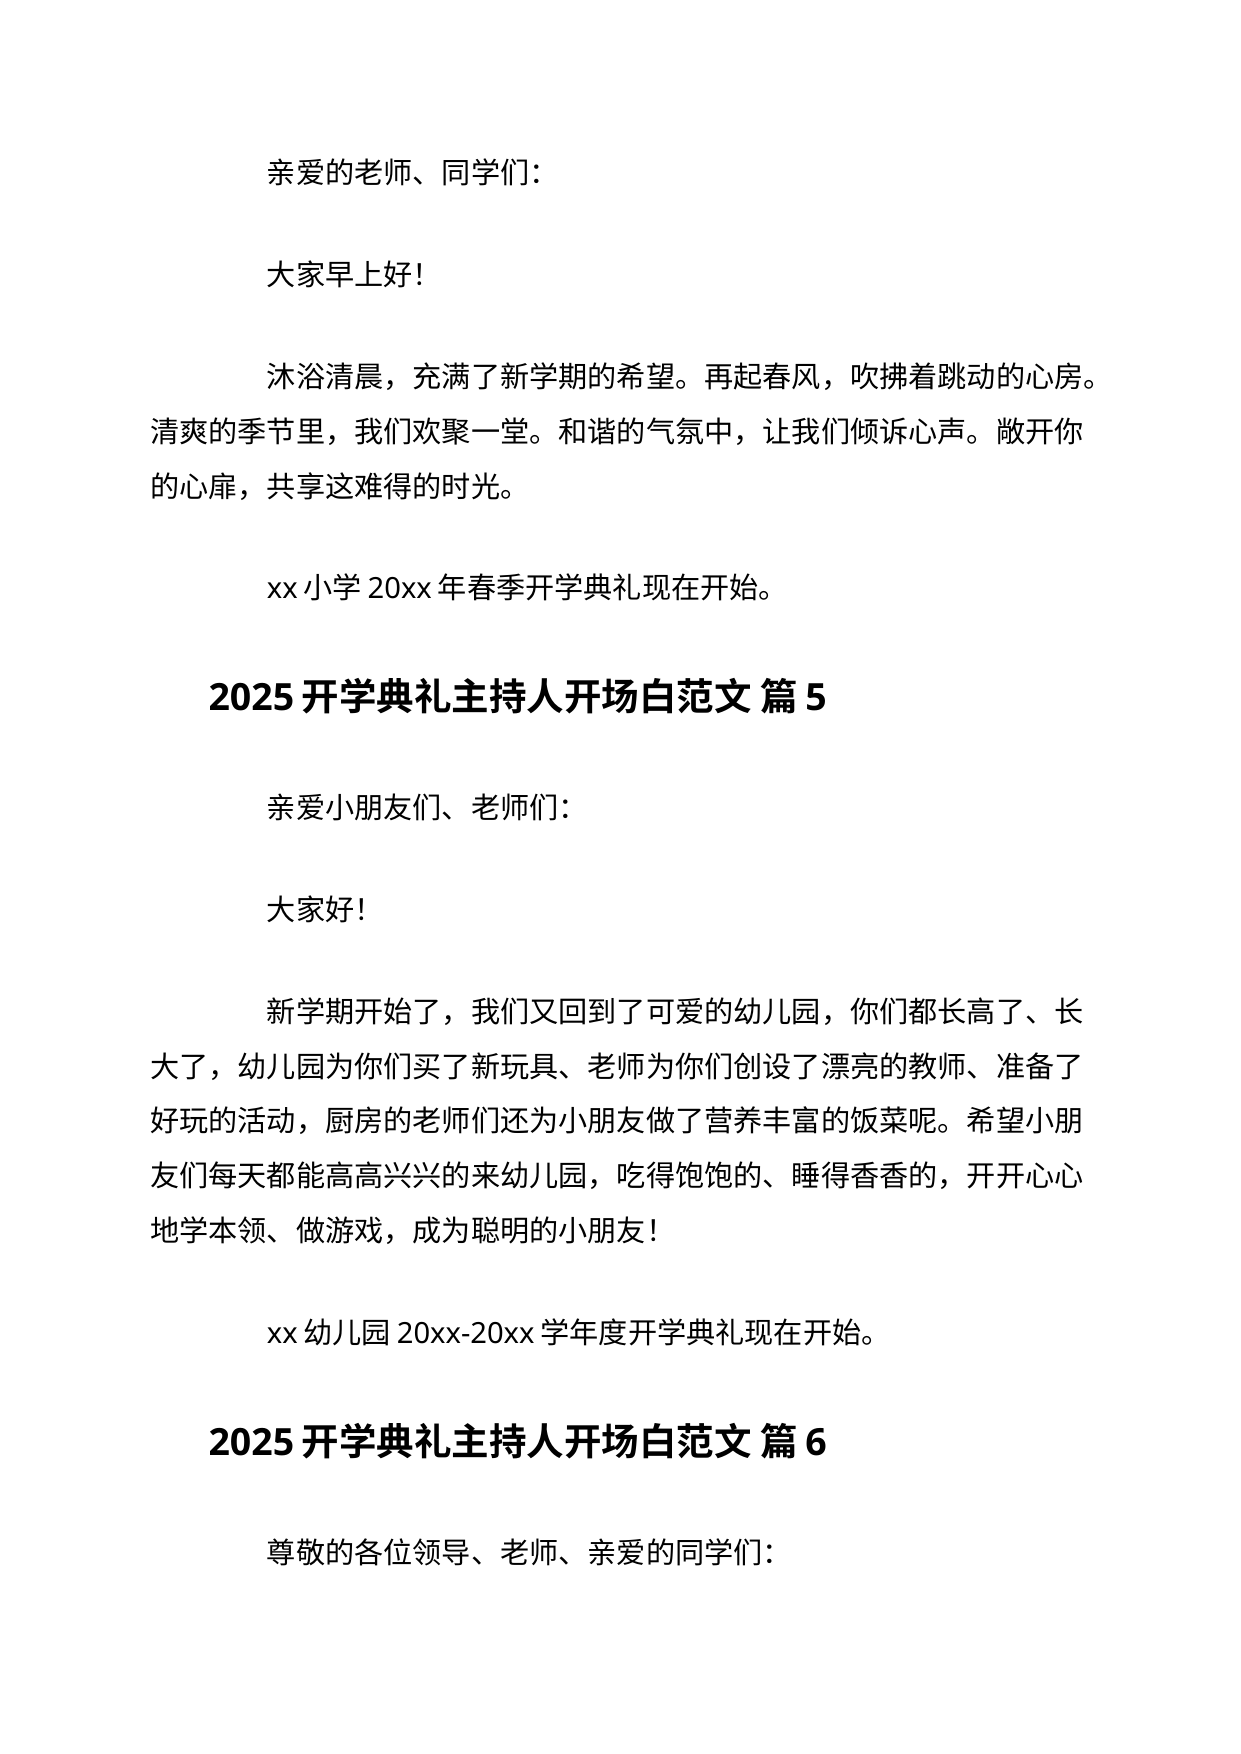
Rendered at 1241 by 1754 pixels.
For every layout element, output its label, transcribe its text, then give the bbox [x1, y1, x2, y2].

text 新学期开始了，我们又回到了可爱的幼儿园，你们都长高了、长大了，幼儿园为你们买了新玩具、老师为你们创设了漂亮的教师、准备了好玩的活动，厨房的老师们还为小朋友做了营养丰富的饭菜呢。希望小朋友们每天都能高高兴兴的来幼儿园，吃得饱饱的、睡得香香的，开开心心地学本领、做游戏，成为聪明的小朋友！ [150, 988, 1090, 1250]
text 亲爱小朋友们、老师们： [150, 785, 1090, 827]
text 亲爱的老师、同学们： [150, 150, 1090, 192]
text xx幼儿园20xx-20xx学年度开学典礼现在开始。 [150, 1309, 1090, 1352]
text 2025开学典礼主持人开场白范文 篇5 [150, 667, 1090, 722]
text 尊敬的各位领导、老师、亲爱的同学们： [150, 1529, 1090, 1571]
text 沐浴清晨，充满了新学期的希望。再起春风，吹拂着跳动的心房。清爽的季节里，我们欢聚一堂。和谐的气氛中，让我们倾诉心声。敞开你的心扉，共享这难得的时光。 [150, 353, 1090, 506]
text 大家好！ [150, 886, 1090, 929]
text 大家早上好！ [150, 252, 1090, 294]
text 2025开学典礼主持人开场白范文 篇6 [150, 1412, 1090, 1466]
text xx小学20xx年春季开学典礼现在开始。 [150, 565, 1090, 607]
